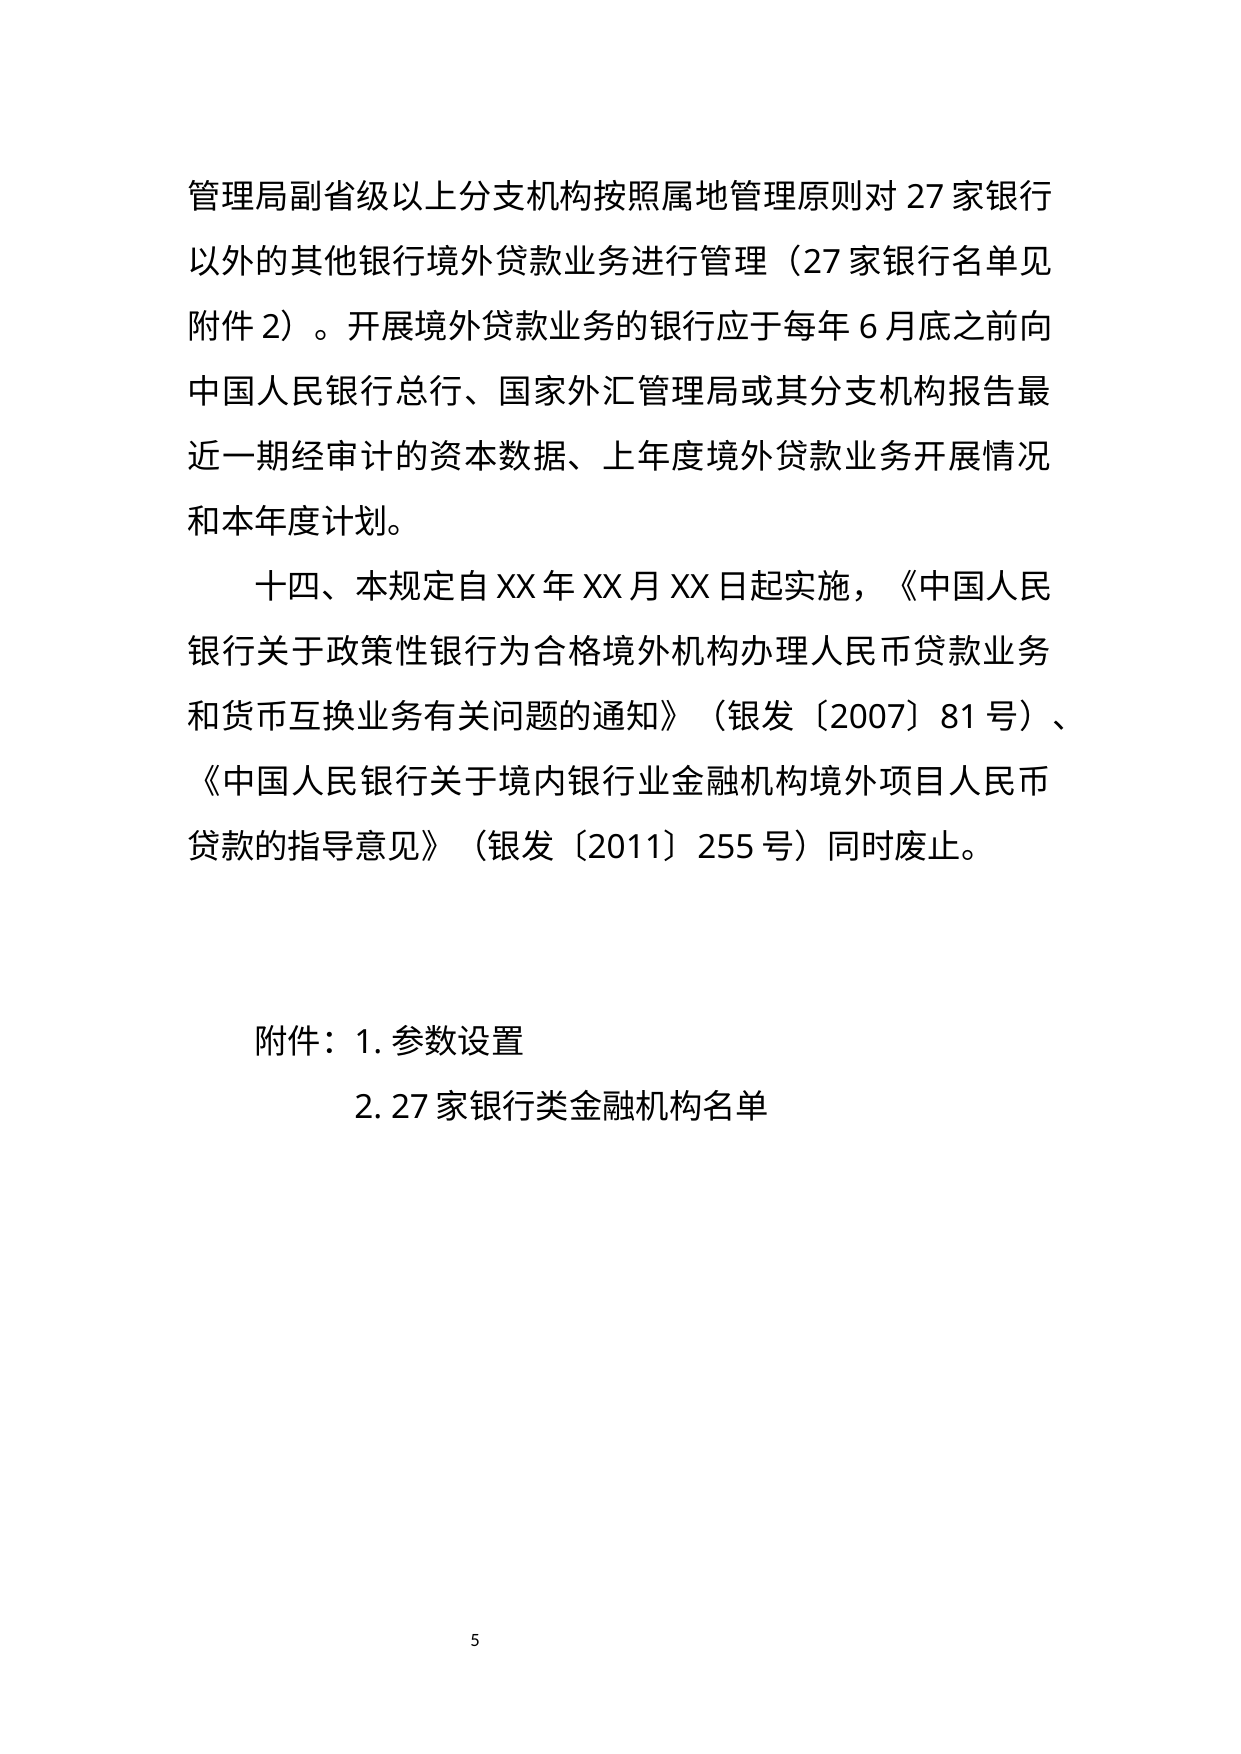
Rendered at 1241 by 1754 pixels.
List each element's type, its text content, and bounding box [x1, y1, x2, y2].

text 2. 27家银行类金融机构名单 [187, 1072, 1053, 1137]
text 十四、本规定自XX年XX月 XX日起实施，《中国人民银行关于政策性银行为合格境外机构办理人民币贷款业务和货币互换业务有关问题的通知》（银发〔2007〕81号）、《中国人民银行关于境内银行业金融机构境外项目人民币贷款的指导意见》（银发〔2011〕255号）同时废止。 [187, 552, 1053, 877]
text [187, 162, 1053, 552]
text 附件：1. 参数设置 [187, 1007, 1053, 1072]
